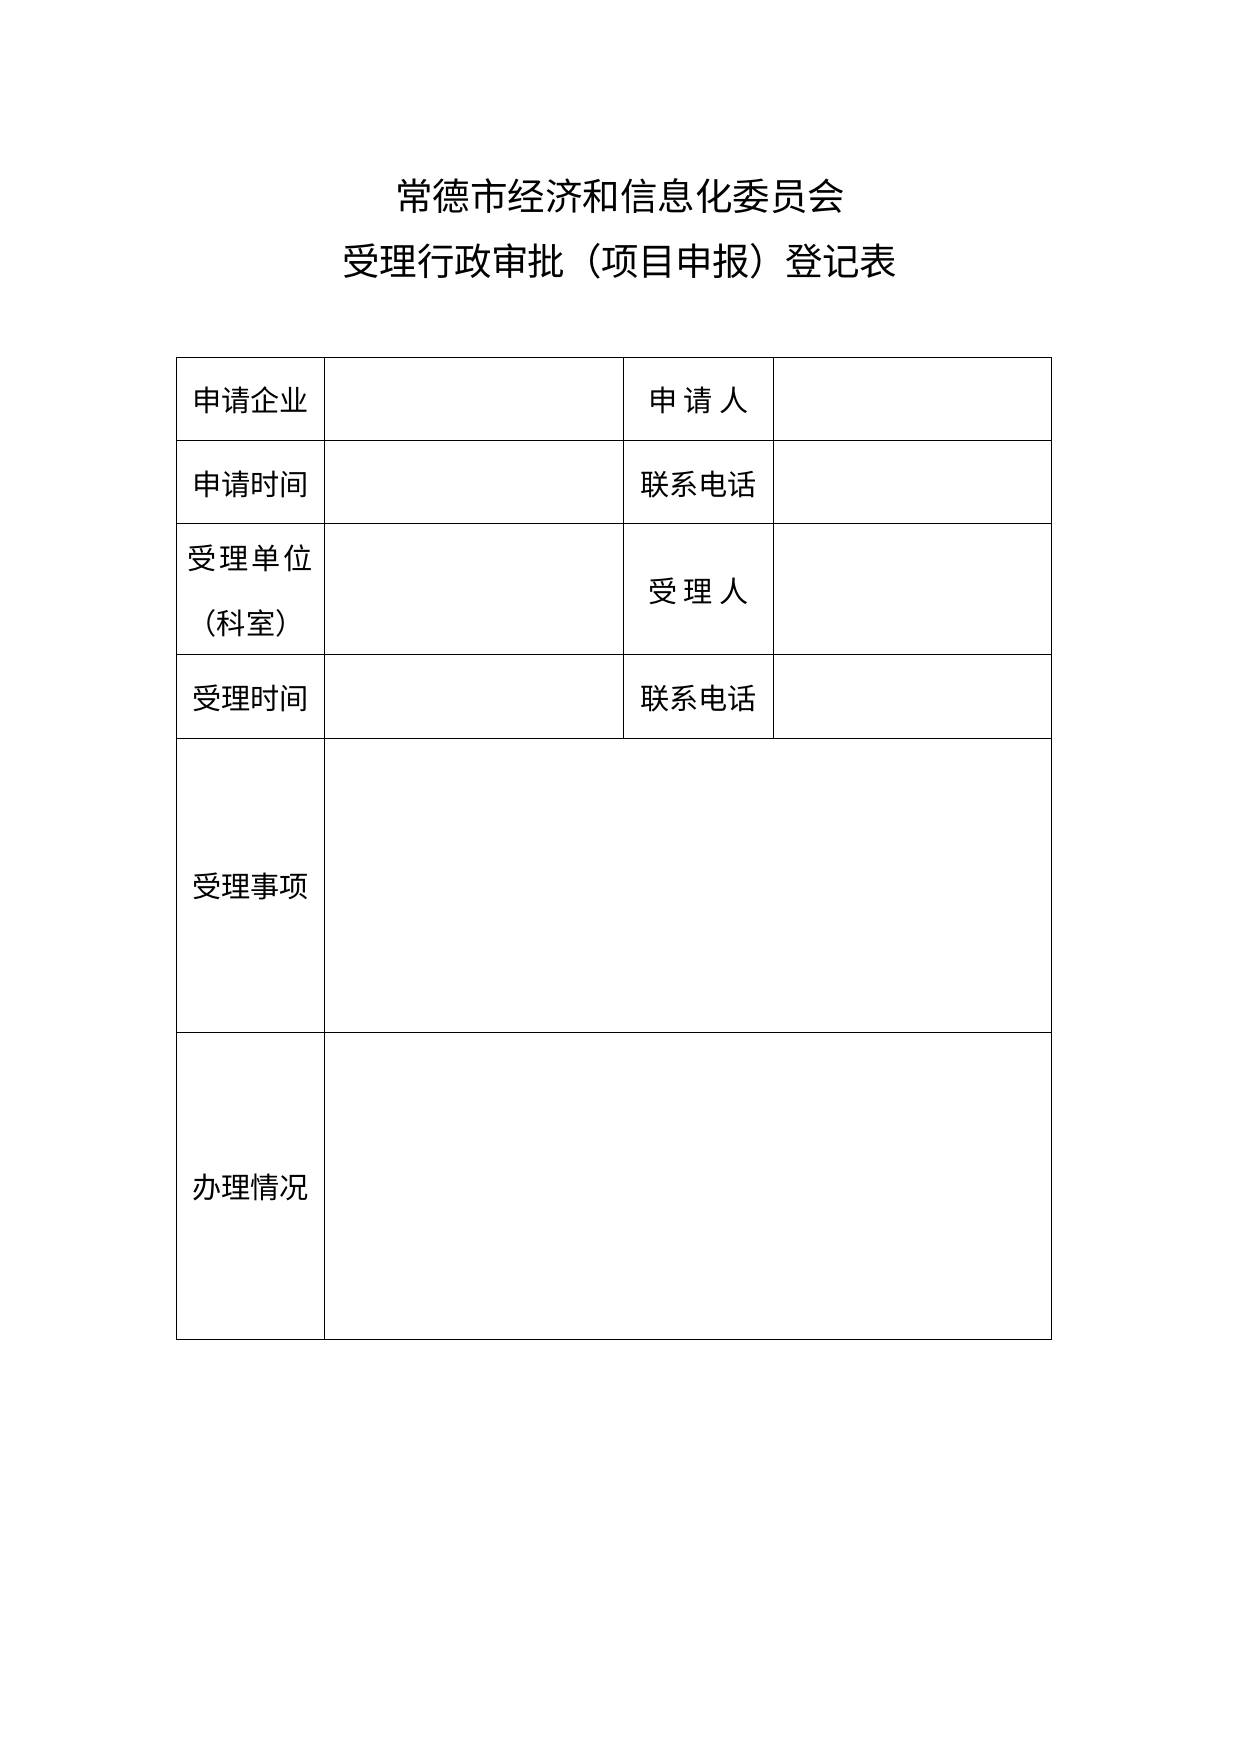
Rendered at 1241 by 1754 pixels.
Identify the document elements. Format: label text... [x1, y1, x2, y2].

table_cell 受理时间 [177, 655, 324, 737]
table_cell 申请时间 [177, 441, 324, 523]
table_header 申 请 人 [624, 358, 773, 440]
table_cell [774, 655, 1051, 737]
table_cell [325, 524, 623, 654]
table_cell 受理单位（科室） [177, 524, 324, 654]
table_cell 办理情况 [177, 1033, 324, 1339]
table_cell [325, 655, 623, 737]
table_cell [325, 1033, 1051, 1339]
table_cell 受 理 人 [624, 524, 773, 654]
table_header [774, 358, 1051, 440]
table_cell 联系电话 [624, 655, 773, 737]
table_cell [325, 441, 623, 523]
table_cell 受理事项 [177, 739, 324, 1032]
text 常德市经济和信息化委员会 [187, 162, 1053, 227]
table_cell [774, 524, 1051, 654]
table_cell 联系电话 [624, 441, 773, 523]
table_header 申请企业 [177, 358, 324, 440]
table_header [325, 358, 623, 440]
table_cell [325, 739, 1051, 1032]
text 受理行政审批（项目申报）登记表 [187, 227, 1053, 292]
table_cell [774, 441, 1051, 523]
